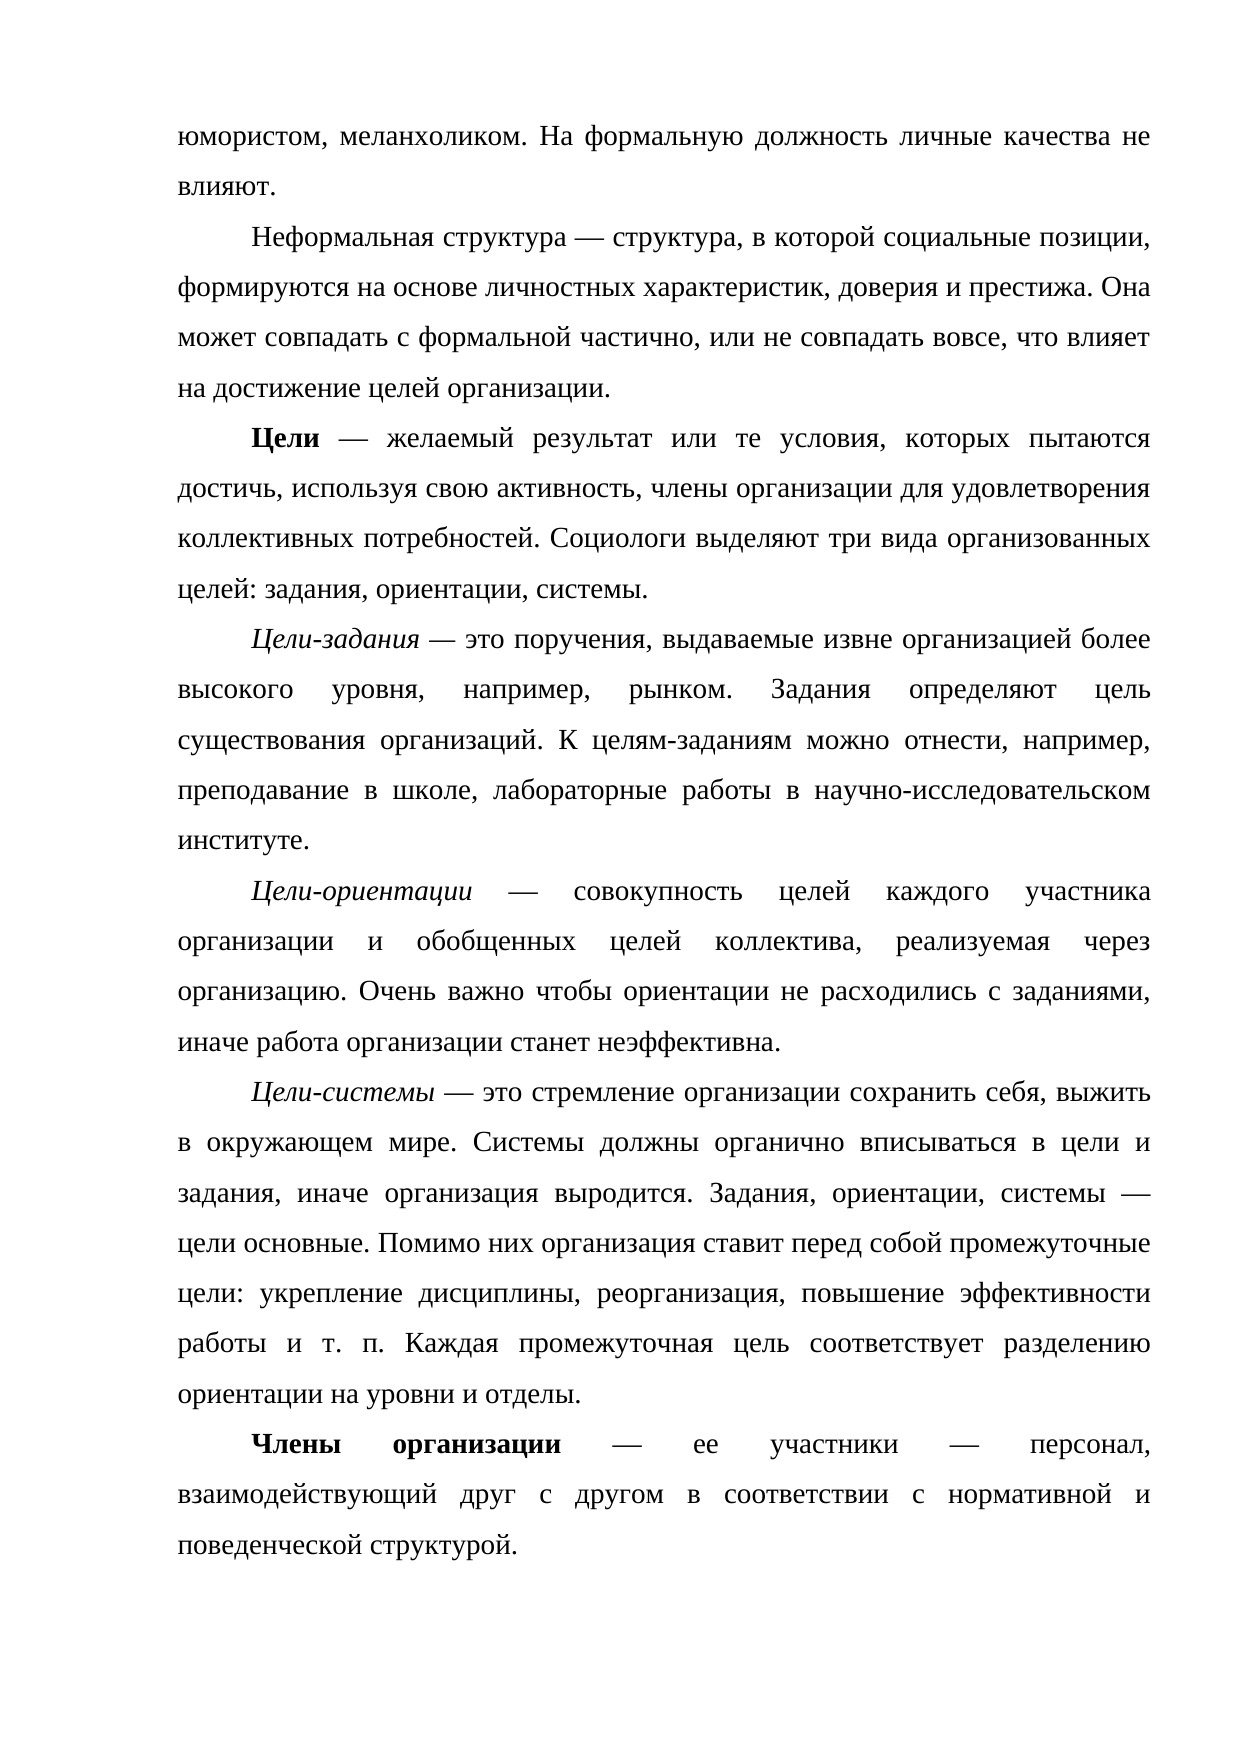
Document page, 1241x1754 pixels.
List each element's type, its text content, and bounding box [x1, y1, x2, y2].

text Цели-задания — это поручения, выдаваемые извне организацией более высокого уровня, например, рынком. Задания определяют цель существования организаций. К целям-заданиям можно отнести, например, преподавание в школе, лабораторные работы в научно-исследовательском институте. [177, 621, 1152, 856]
text Члены организации — ее участники — персонал, взаимодействующий друг с другом в соответствии с нормативной и поведенческой структурой. [177, 1426, 1152, 1560]
text Цели-системы — это стремление организации сохранить себя, выжить в окружающем мире. Системы должны органично вписываться в цели и задания, иначе организация выродится. Задания, ориентации, системы — цели основные. Помимо них организация ставит перед собой промежуточные цели: укрепление дисциплины, реорганизация, повышение эффективности работы и т. п. Каждая промежуточная цель соответствует разделению ориентации на уровни и отделы. [177, 1074, 1152, 1409]
text Неформальная структура — структура, в которой социальные позиции, формируются на основе личностных характеристик, доверия и престижа. Она может совпадать с формальной частично, или не совпадать вовсе, что влияет на достижение целей организации. [177, 219, 1152, 403]
text Цели-ориентации — совокупность целей каждого участника организации и обобщенных целей коллектива, реализуемая через организацию. Очень важно чтобы ориентации не расходились с заданиями, иначе работа организации станет неэффективна. [177, 873, 1152, 1057]
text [177, 118, 1152, 202]
text Цели — желаемый результат или те условия, которых пытаются достичь, используя свою активность, члены организации для удовлетворения коллективных потребностей. Социологи выделяют три вида организованных целей: задания, ориентации, системы. [177, 420, 1152, 604]
